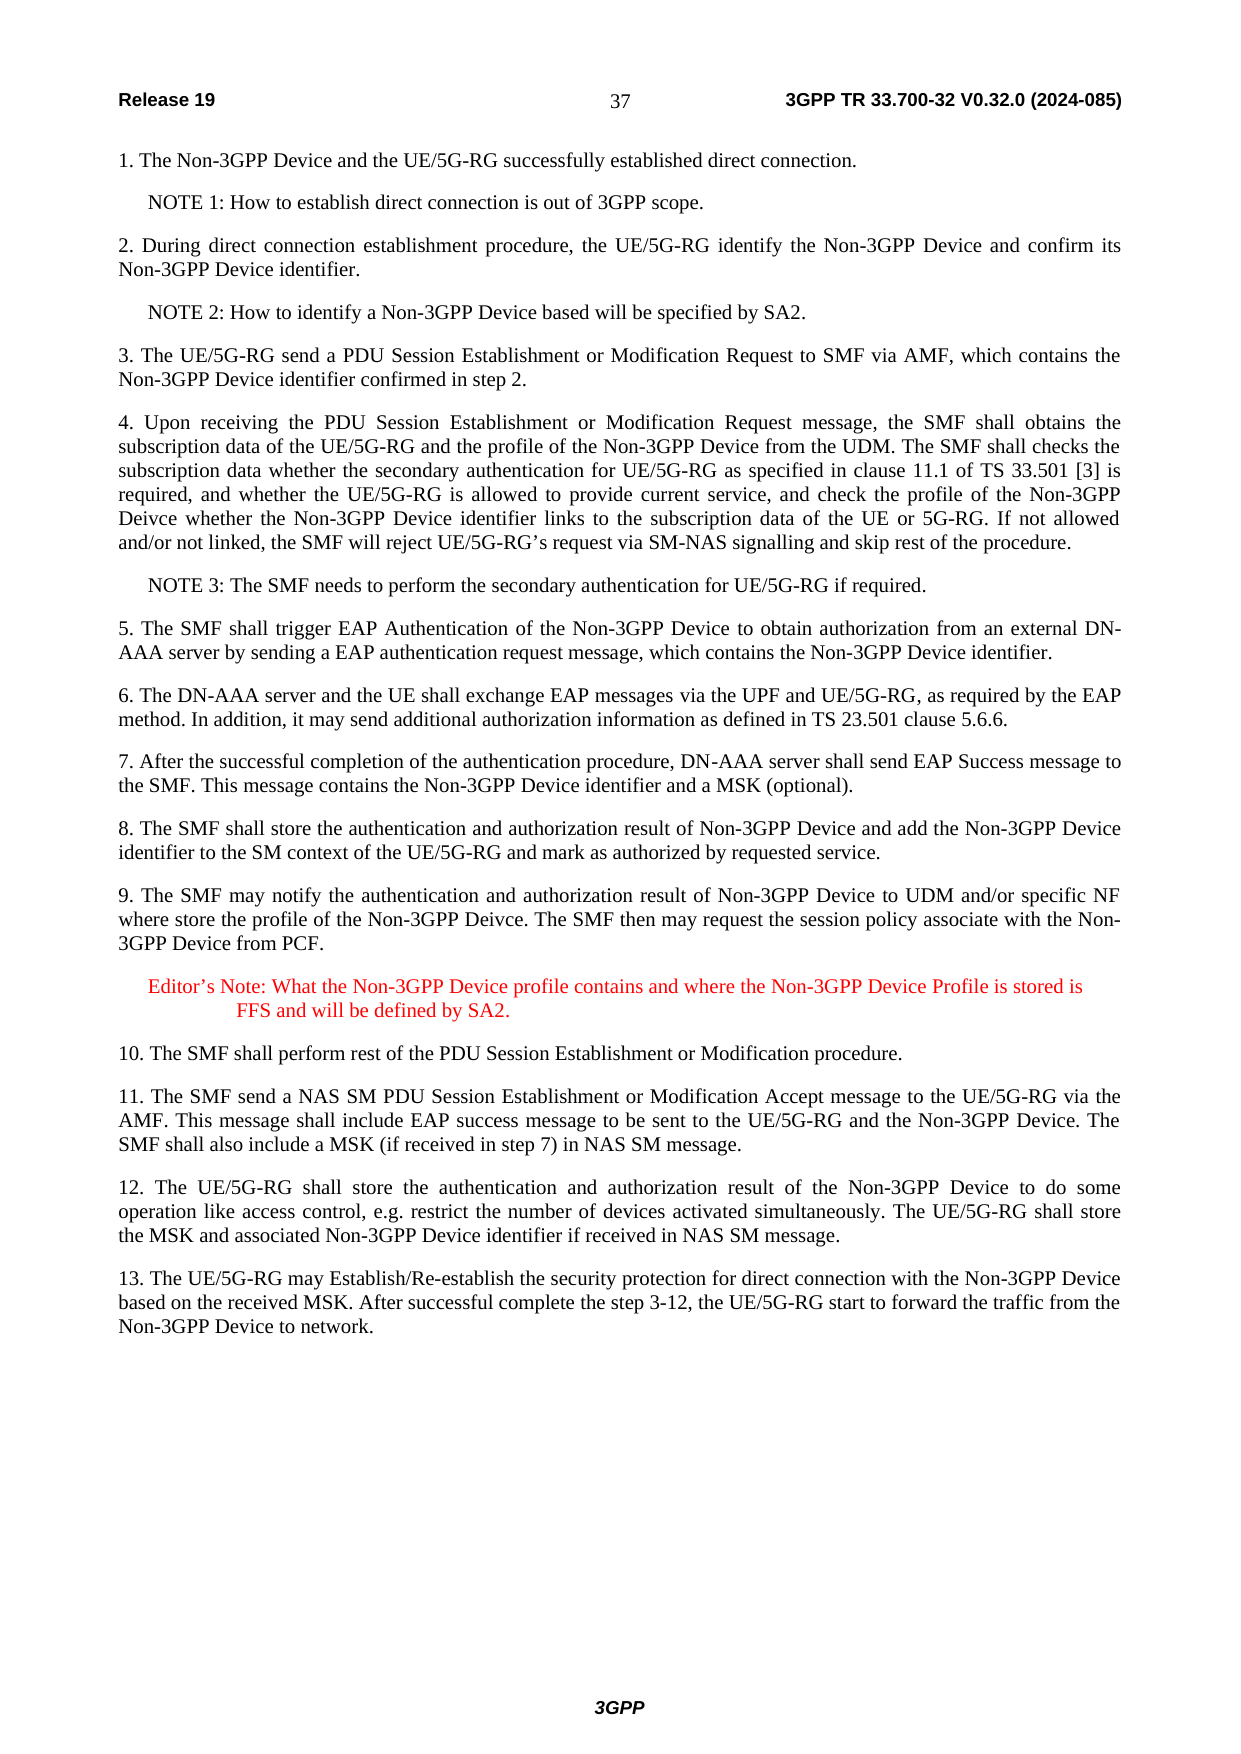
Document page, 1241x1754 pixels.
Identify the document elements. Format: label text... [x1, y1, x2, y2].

text 11. The SMF send a NAS SM PDU Session Establishment or Modification Accept message to the UE/5G-RG via the AMF. This message shall include EAP success message to be sent to the UE/5G-RG and the Non-3GPP Device. The SMF shall also include a MSK (if received in step 7) in NAS SM message. [118, 1084, 1122, 1156]
text NOTE 3: The SMF needs to perform the secondary authentication for UE/5G-RG if required. [148, 573, 1122, 597]
text NOTE 2: How to identify a Non-3GPP Device based will be specified by SA2. [148, 300, 1122, 324]
text 4. Upon receiving the PDU Session Establishment or Modification Request message, the SMF shall obtains the subscription data of the UE/5G-RG and the profile of the Non-3GPP Device from the UDM. The SMF shall checks the subscription data whether the secondary authentication for UE/5G-RG as specified in clause 11.1 of TS 33.501 [3] is required, and whether the UE/5G-RG is allowed to provide current service, and check the profile of the Non-3GPP Deivce whether the Non-3GPP Device identifier links to the subscription data of the UE or 5G-RG. If not allowed and/or not linked, the SMF will reject UE/5G-RG’s request via SM-NAS signalling and skip rest of the procedure. [118, 410, 1122, 554]
text 3. The UE/5G-RG send a PDU Session Establishment or Modification Request to SMF via AMF, which contains the Non-3GPP Device identifier confirmed in step 2. [118, 343, 1122, 391]
text 5. The SMF shall trigger EAP Authentication of the Non-3GPP Device to obtain authorization from an external DN-AAA server by sending a EAP authentication request message, which contains the Non-3GPP Device identifier. [118, 616, 1122, 664]
text 12. The UE/5G-RG shall store the authentication and authorization result of the Non-3GPP Device to do some operation like access control, e.g. restrict the number of devices activated simultaneously. The UE/5G-RG shall store the MSK and associated Non-3GPP Device identifier if received in NAS SM message. [118, 1175, 1122, 1247]
text Editor’s Note: What the Non-3GPP Device profile contains and where the Non-3GPP Device Profile is stored is FFS and will be defined by SA2. [148, 974, 1122, 1022]
text 10. The SMF shall perform rest of the PDU Session Establishment or Modification procedure. [118, 1041, 1122, 1065]
text 9. The SMF may notify the authentication and authorization result of Non-3GPP Device to UDM and/or specific NF where store the profile of the Non-3GPP Deivce. The SMF then may request the session policy associate with the Non-3GPP Device from PCF. [118, 883, 1122, 955]
text 13. The UE/5G-RG may Establish/Re-establish the security protection for direct connection with the Non-3GPP Device based on the received MSK. After successful complete the step 3-12, the UE/5G-RG start to forward the traffic from the Non-3GPP Device to network. [118, 1266, 1122, 1338]
text NOTE 1: How to establish direct connection is out of 3GPP scope. [148, 190, 1122, 214]
text 1. The Non-3GPP Device and the UE/5G-RG successfully established direct connection. [118, 147, 1122, 172]
text 7. After the successful completion of the authentication procedure, DN-AAA server shall send EAP Success message to the SMF. This message contains the Non-3GPP Device identifier and a MSK (optional). [118, 749, 1122, 797]
text 2. During direct connection establishment procedure, the UE/5G-RG identify the Non-3GPP Device and confirm its Non-3GPP Device identifier. [118, 233, 1122, 281]
text 6. The DN-AAA server and the UE shall exchange EAP messages via the UPF and UE/5G-RG, as required by the EAP method. In addition, it may send additional authorization information as defined in TS 23.501 clause 5.6.6. [118, 682, 1122, 731]
text 8. The SMF shall store the authentication and authorization result of Non-3GPP Device and add the Non-3GPP Device identifier to the SM context of the UE/5G-RG and mark as authorized by requested service. [118, 816, 1122, 864]
